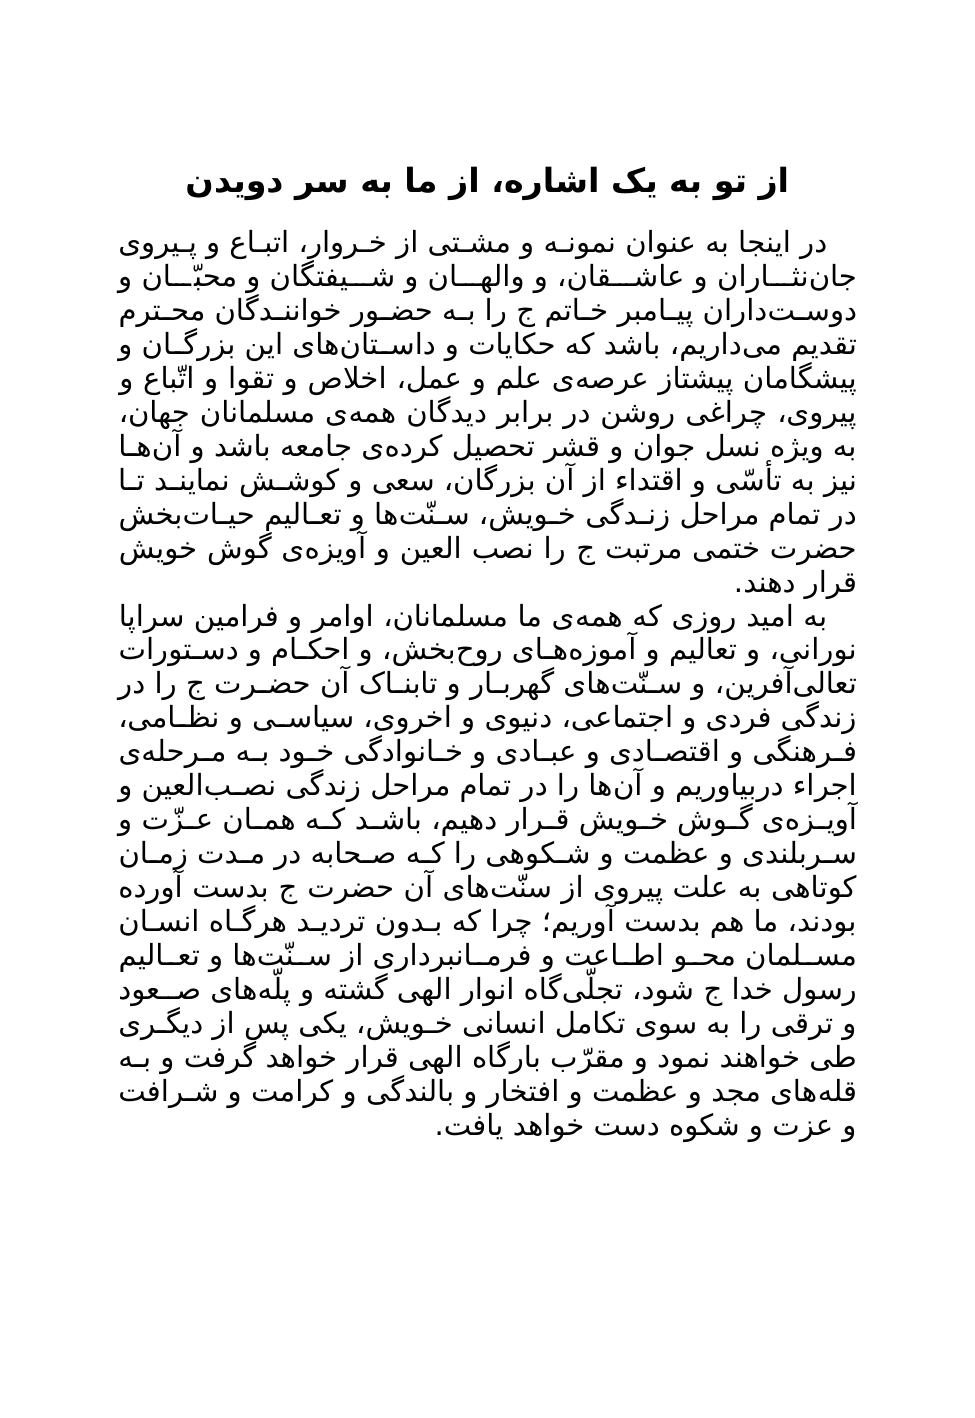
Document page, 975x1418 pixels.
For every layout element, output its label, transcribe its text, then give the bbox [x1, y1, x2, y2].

text در اینجا به عنوان نمونه و مشتی از خروار، اتباع و پیروی جان‌نثاران و عاشقان، و والهان و شیفتگان و محبّان و دوست‌داران پیامبر خاتم ج را به حضور خوانندگان محترم تقدیم می‌داریم، باشد که حکایات و داستان‌های این بزرگان و پیشگامان پیشتاز عرصه‌ی علم و عمل، اخلاص و تقوا و اتّباع و پیروی، چراغی روشن در برابر دیدگان همه‌ی مسلمانان جهان، به ویژه نسل جوان و قشر تحصیل کرده‌ی جامعه باشد و آن‌ها نیز به تأسّی و اقتداء از آن بزرگان، سعی و کوشش نمایند تا در تمام مراحل زندگی خویش، سنّت‌ها و تعالیم حیات‌بخش حضرت ختمی مرتبت ج را نصب العین و آویزه‌ی گوش خویش قرار دهند. [118, 225, 857, 599]
text از تو به یک اشاره، از ما به سر دویدن [118, 161, 857, 200]
text به امید روزی که همه‌ی ما مسلمانان، اوامر و فرامین سراپا نورانی، و تعالیم و آموزه‌های روح‌بخش، و احکام و دستورات تعالی‌آفرین، و سنّت‌های گهربار و تابناک آن حضرت ج را در زندگی فردی و اجتماعی، دنیوی و اخروی، سیاسی و نظامی، فرهنگی و اقتصادی و عبادی و خانوادگی خود به مرحله‌ی اجراء دربیاوریم و آن‌ها را در تمام مراحل زندگی نصب‌العین و آویزه‌ی گوش خویش قرار دهیم، باشد که همان عزّت و سربلندی و عظمت و شکوهی را که صحابه در مدت زمان کوتاهی به علت پیروی از سنّت‌های آن حضرت ج بدست آورده بودند، ما هم بدست آوریم؛ چرا که بدون تردید هرگاه انسان مسلمان محو اطاعت و فرمانبرداری از سنّت‌ها و تعالیم رسول خدا ج شود، تجلّی‌گاه انوار الهی گشته و پلّه‌های صعود و ترقی را به سوی تکامل انسانی خویش، یکی پس از دیگری طی خواهند نمود و مقرّب بارگاه الهی قرار خواهد گرفت و به قله‌های مجد و عظمت و افتخار و بالندگی و کرامت و شرافت و عزت و شکوه دست خواهد یافت. [118, 599, 857, 1142]
